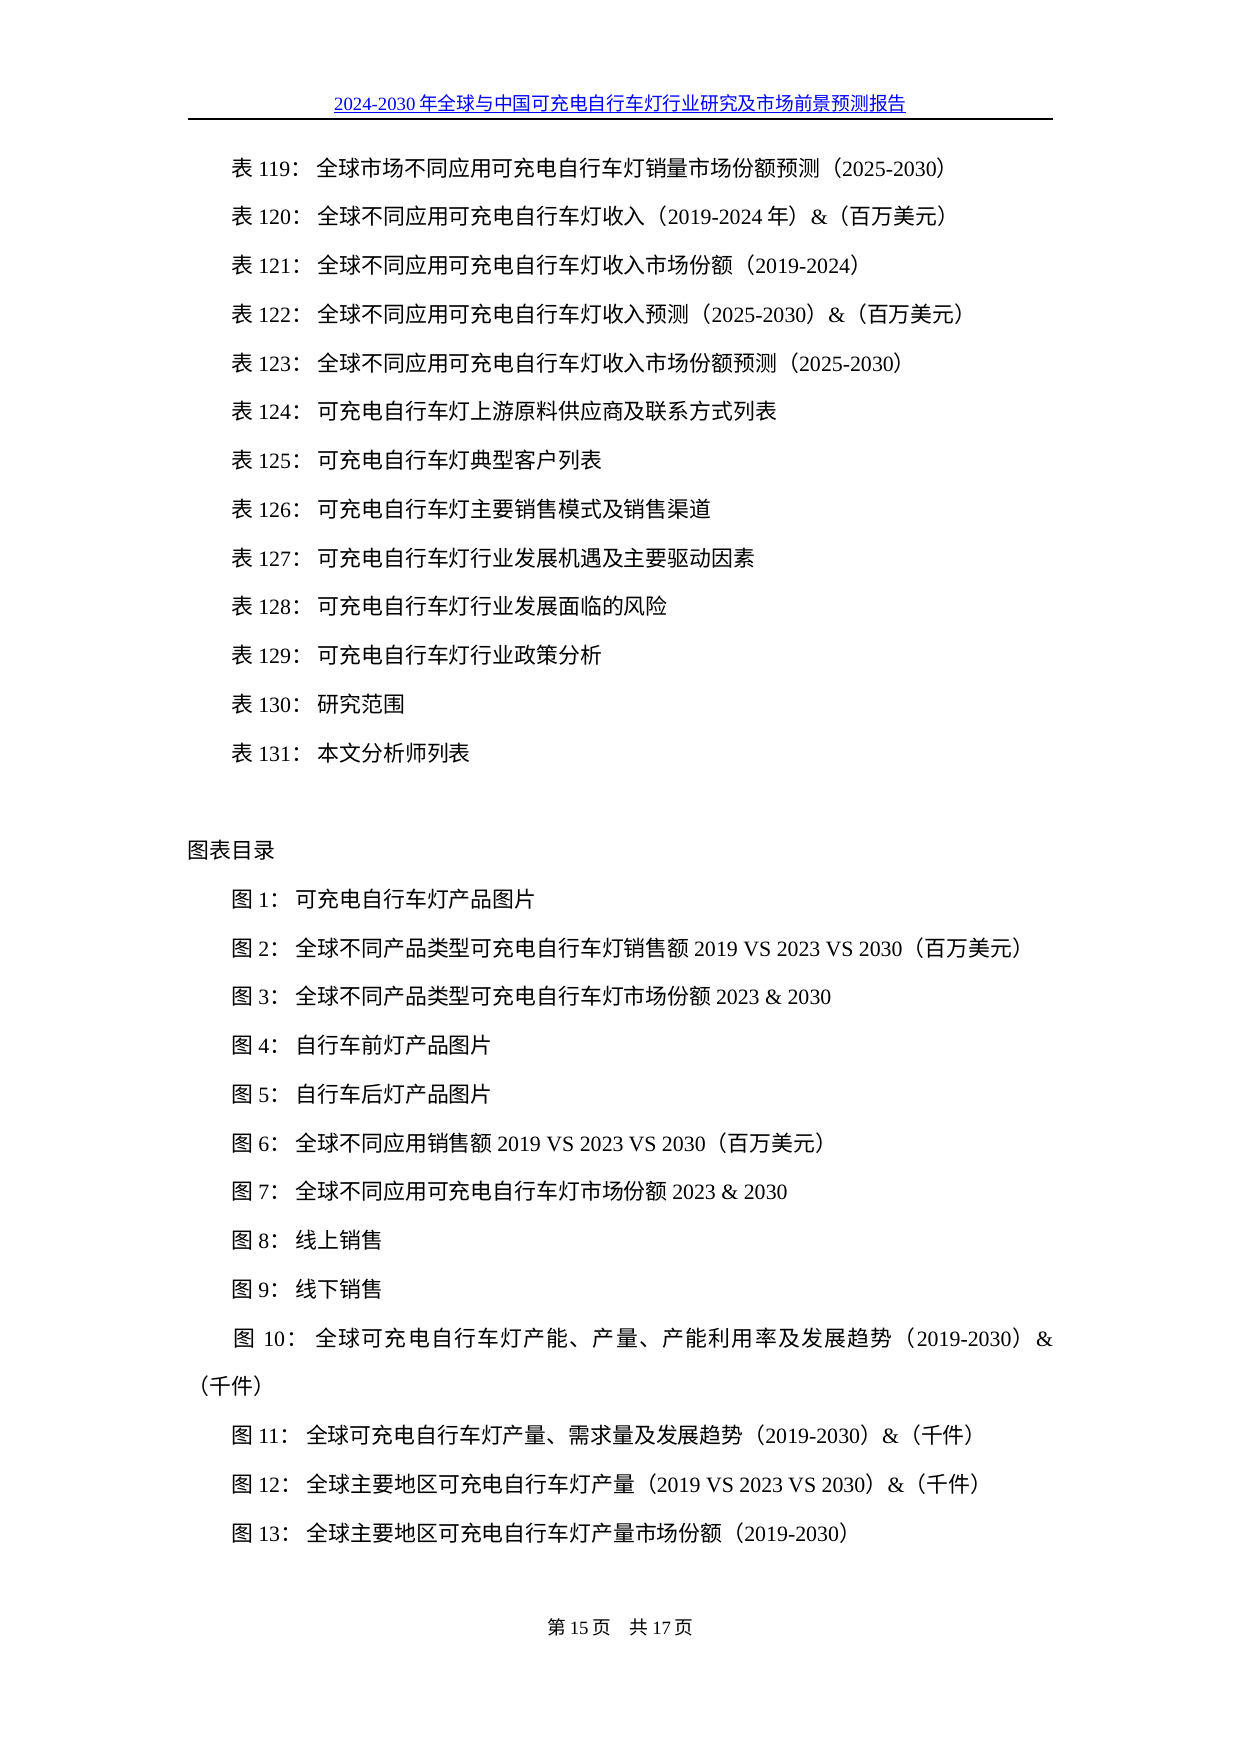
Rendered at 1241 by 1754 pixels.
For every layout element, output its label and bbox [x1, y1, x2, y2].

text [187, 150, 1053, 1548]
